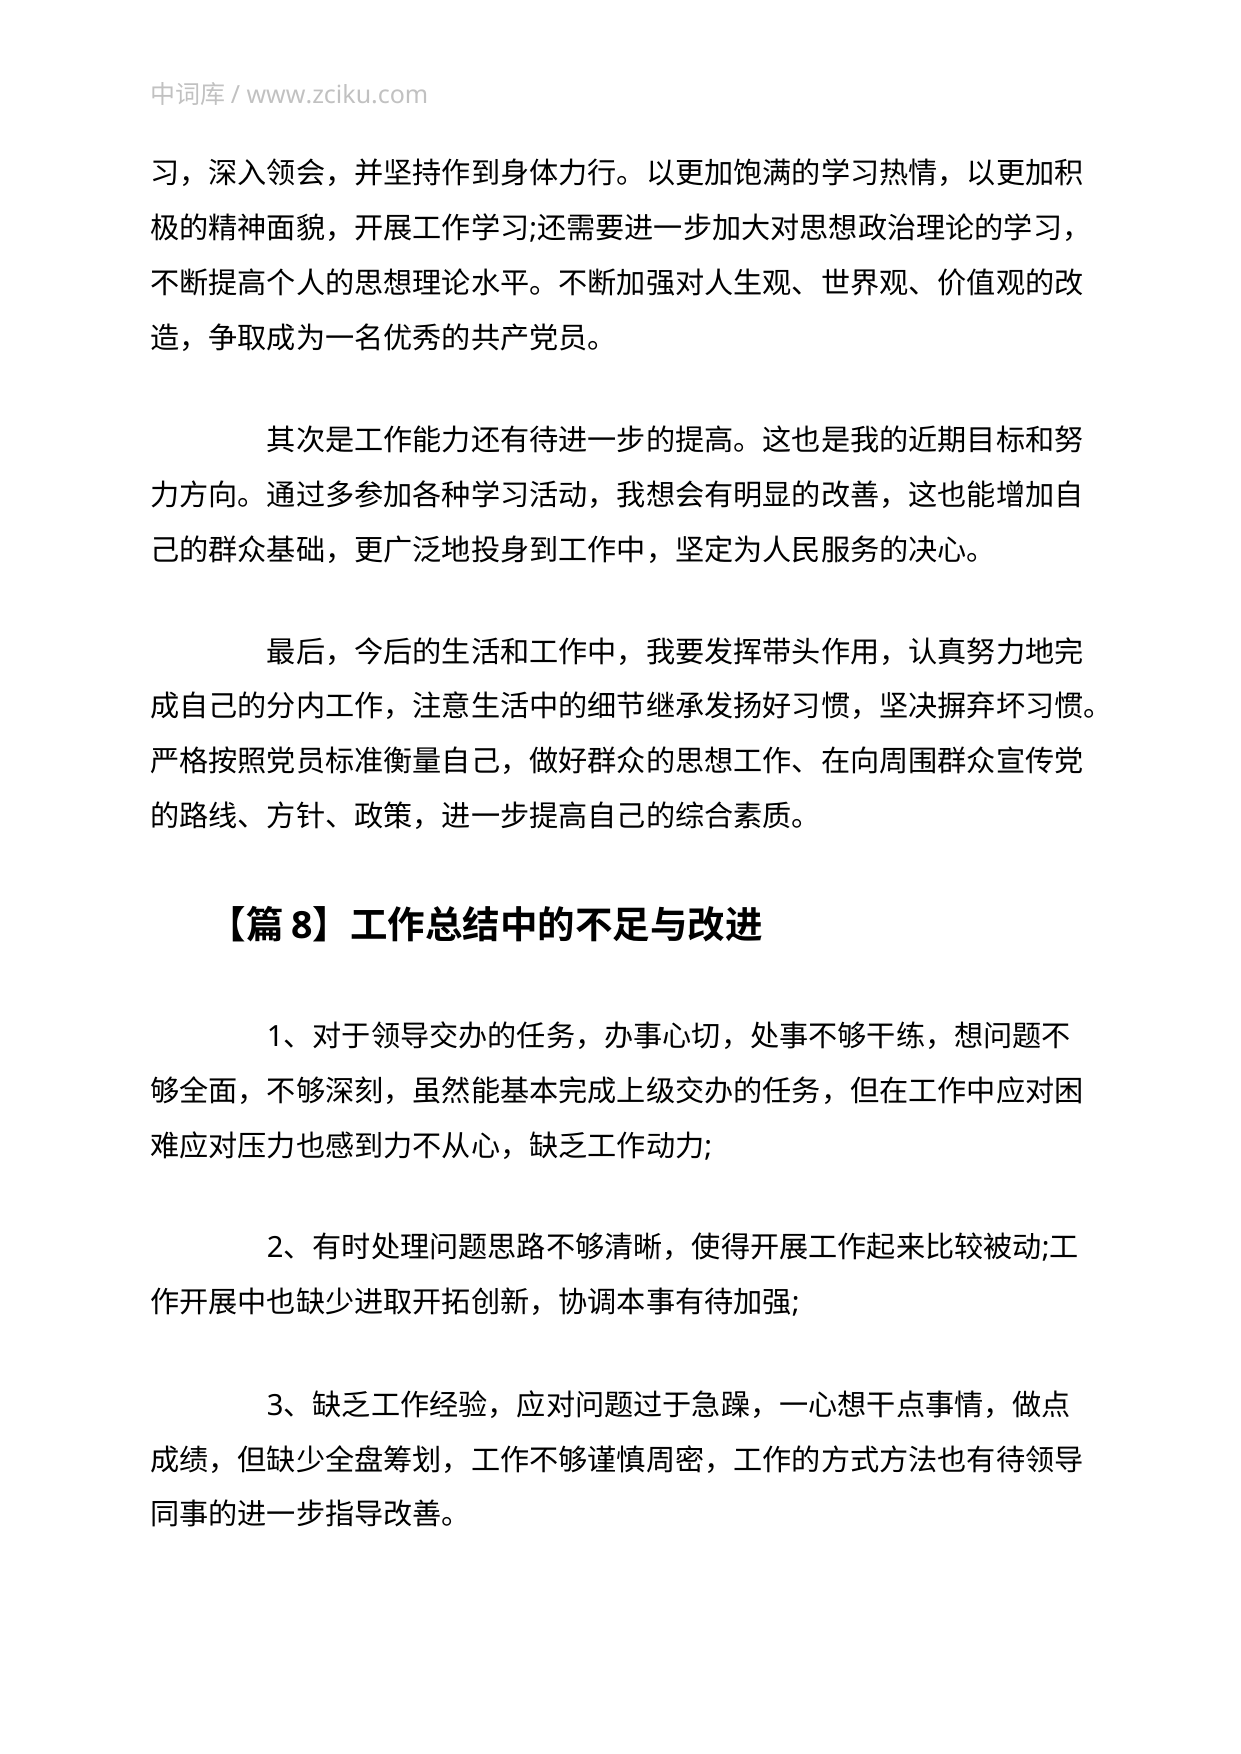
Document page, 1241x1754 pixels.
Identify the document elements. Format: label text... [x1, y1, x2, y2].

text 其次是工作能力还有待进一步的提高。这也是我的近期目标和努力方向。通过多参加各种学习活动，我想会有明显的改善，这也能增加自己的群众基础，更广泛地投身到工作中，坚定为人民服务的决心。 [150, 417, 1090, 569]
text 3、缺乏工作经验，应对问题过于急躁，一心想干点事情，做点成绩，但缺少全盘筹划，工作不够谨慎周密，工作的方式方法也有待领导同事的进一步指导改善。 [150, 1381, 1090, 1533]
text 1、对于领导交办的任务，办事心切，处事不够干练，想问题不够全面，不够深刻，虽然能基本完成上级交办的任务，但在工作中应对困难应对压力也感到力不从心，缺乏工作动力; [150, 1012, 1090, 1164]
text 【篇8】工作总结中的不足与改进 [150, 894, 1090, 949]
text 2、有时处理问题思路不够清晰，使得开展工作起来比较被动;工作开展中也缺少进取开拓创新，协调本事有待加强; [150, 1224, 1090, 1321]
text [150, 150, 1090, 357]
text 最后，今后的生活和工作中，我要发挥带头作用，认真努力地完成自己的分内工作，注意生活中的细节继承发扬好习惯，坚决摒弃坏习惯。严格按照党员标准衡量自己，做好群众的思想工作、在向周围群众宣传党的路线、方针、政策，进一步提高自己的综合素质。 [150, 628, 1090, 835]
